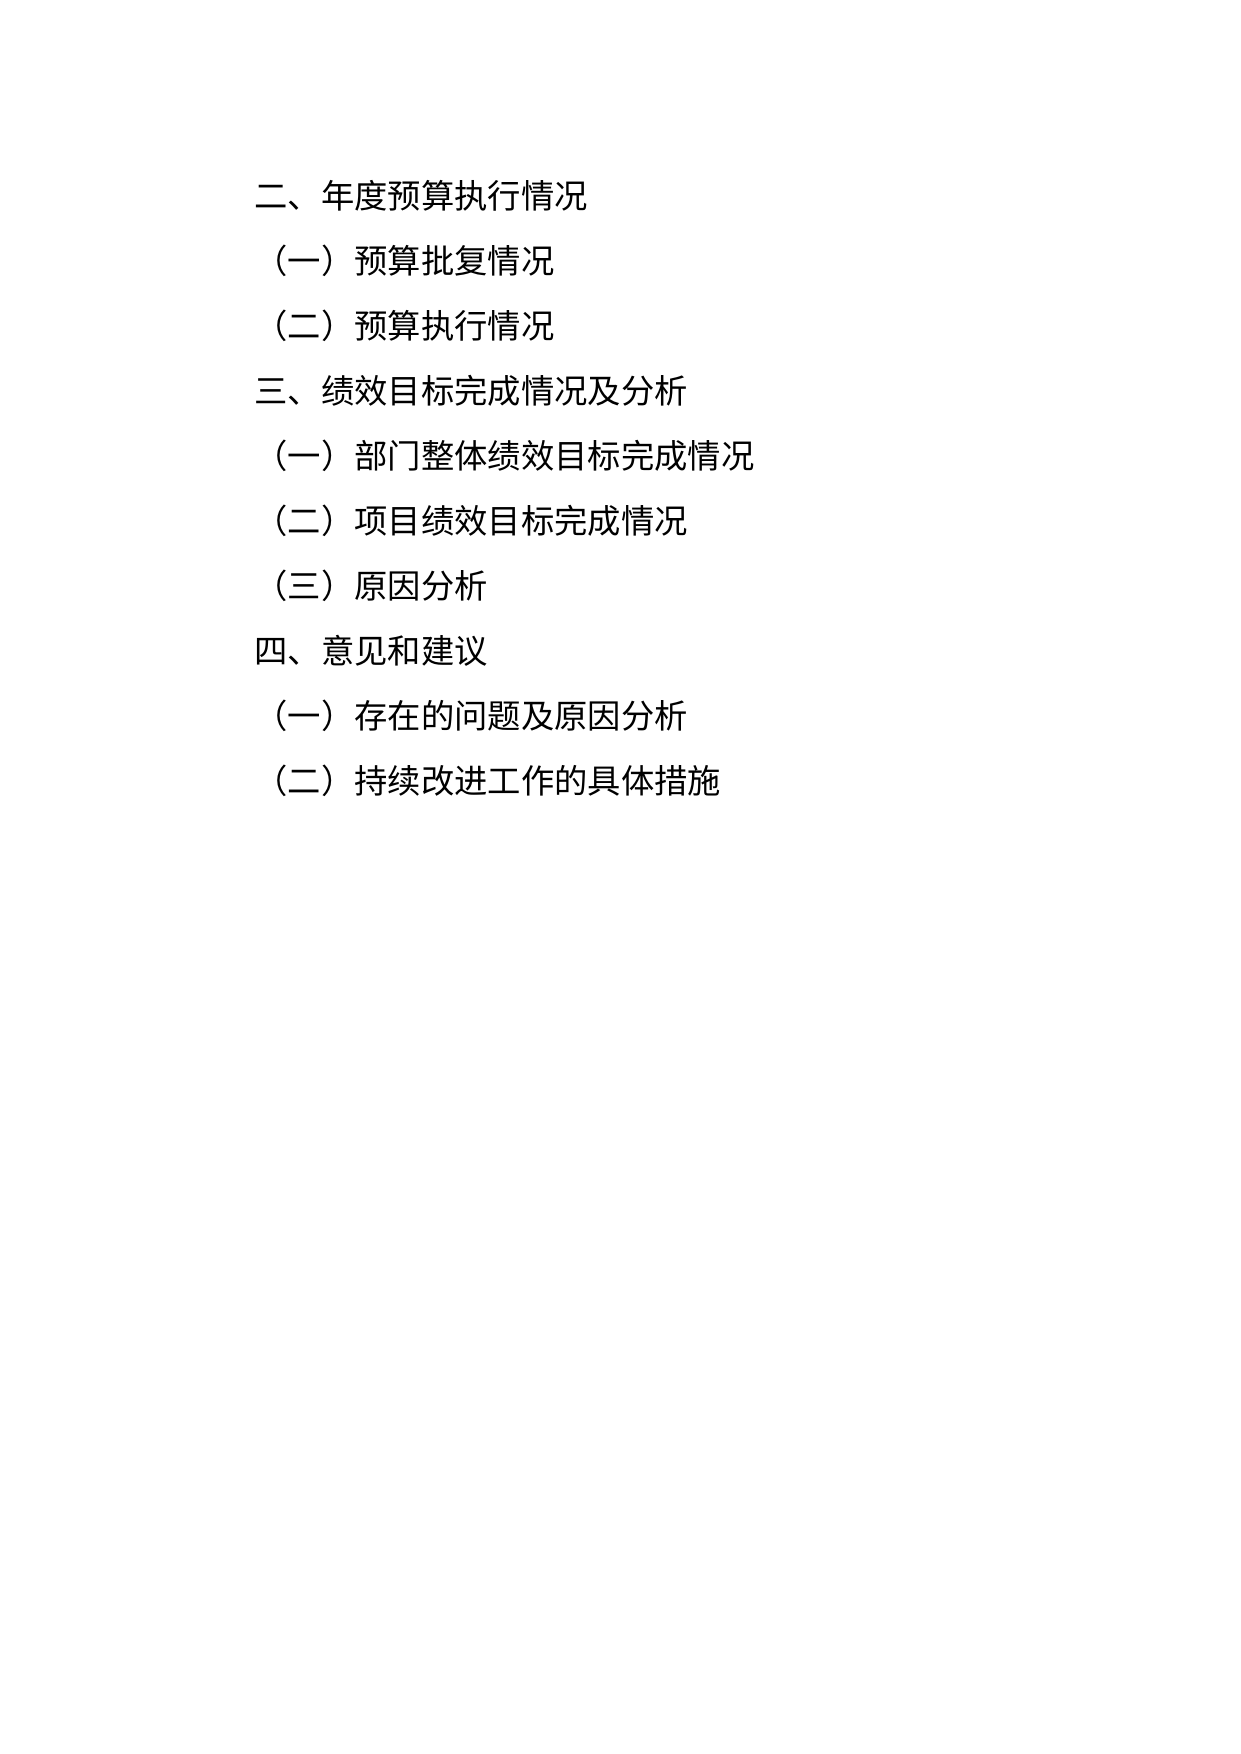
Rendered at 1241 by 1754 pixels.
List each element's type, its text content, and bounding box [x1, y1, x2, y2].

text （二）持续改进工作的具体措施 [187, 747, 1053, 812]
text （二）项目绩效目标完成情况 [187, 487, 1053, 552]
text 三、绩效目标完成情况及分析 [187, 357, 1053, 422]
text 二、年度预算执行情况 [187, 162, 1053, 227]
text （二）预算执行情况 [187, 292, 1053, 357]
text 四、意见和建议 [187, 617, 1053, 682]
text （三）原因分析 [187, 552, 1053, 617]
text （一）部门整体绩效目标完成情况 [187, 422, 1053, 487]
text （一）预算批复情况 [187, 227, 1053, 292]
text （一）存在的问题及原因分析 [187, 682, 1053, 747]
